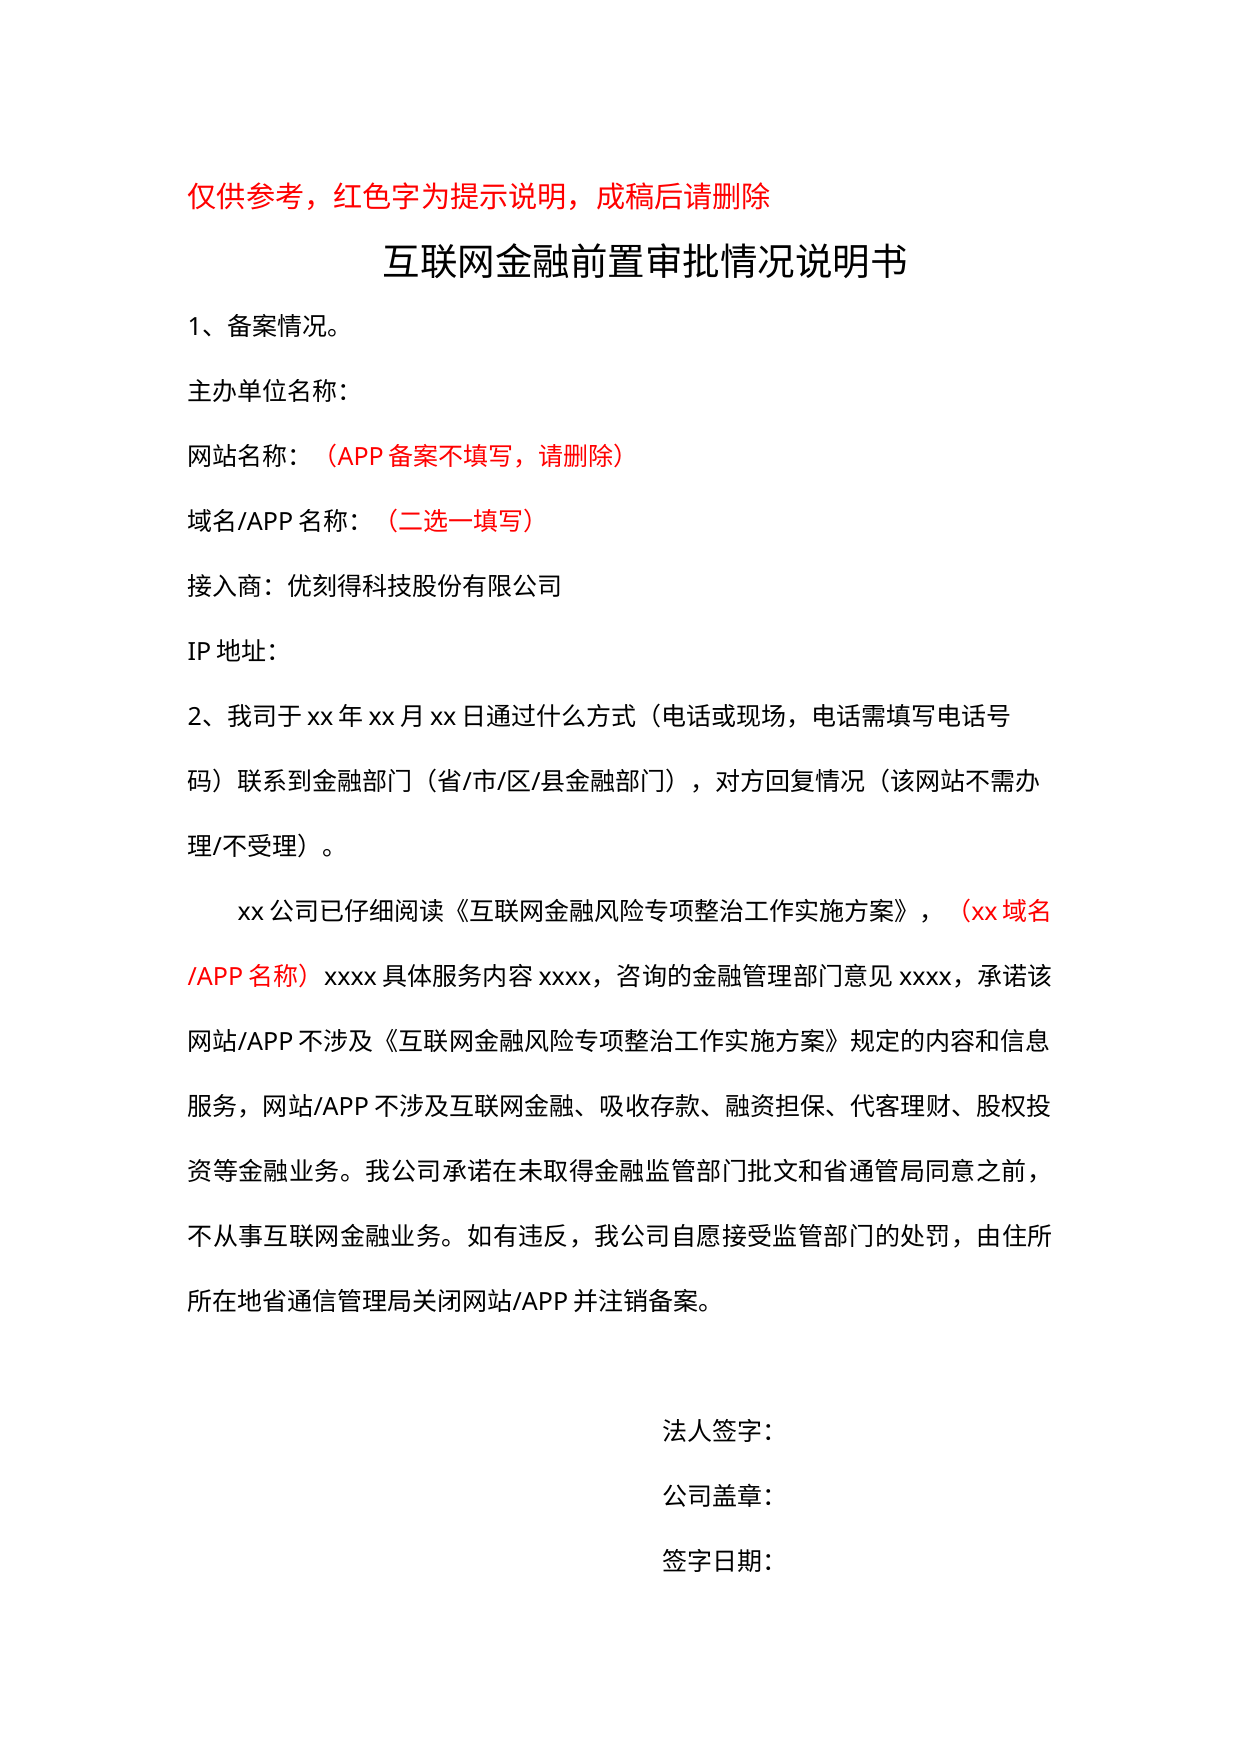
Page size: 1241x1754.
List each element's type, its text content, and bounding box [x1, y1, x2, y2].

text 法人签字： [187, 1397, 1003, 1462]
list 网站名称：（APP备案不填写，请删除） [187, 422, 1053, 487]
text 互联网金融前置审批情况说明书 [187, 227, 1053, 292]
list 备案情况。 [187, 292, 1053, 357]
list 主办单位名称： [187, 357, 1053, 422]
text xx公司已仔细阅读《互联网金融风险专项整治工作实施方案》，（xx域名/APP名称）xxxx具体服务内容xxxx，咨询的金融管理部门意见xxxx，承诺该网站/APP不涉及《互联网金融风险专项整治工作实施方案》规定的内容和信息服务，网站/APP不涉及互联网金融、吸收存款、融资担保、代客理财、股权投资等金融业务。我公司承诺在未取得金融监管部门批文和省通管局同意之前，不从事互联网金融业务。如有违反，我公司自愿接受监管部门的处罚，由住所所在地省通信管理局关闭网站/APP并注销备案。 [187, 877, 1053, 1332]
list 2、我司于xx年xx月xx日通过什么方式（电话或现场，电话需填写电话号码）联系到金融部门（省/市/区/县金融部门），对方回复情况（该网站不需办理/不受理）。 [187, 682, 1053, 877]
list 接入商：优刻得科技股份有限公司 [187, 552, 1053, 617]
text 签字日期： [187, 1527, 1003, 1592]
text 仅供参考，红色字为提示说明，成稿后请删除 [187, 162, 1053, 227]
text 公司盖章： [187, 1462, 1003, 1527]
list IP地址： [187, 617, 1053, 682]
list 域名/APP名称：（二选一填写） [187, 487, 1053, 552]
